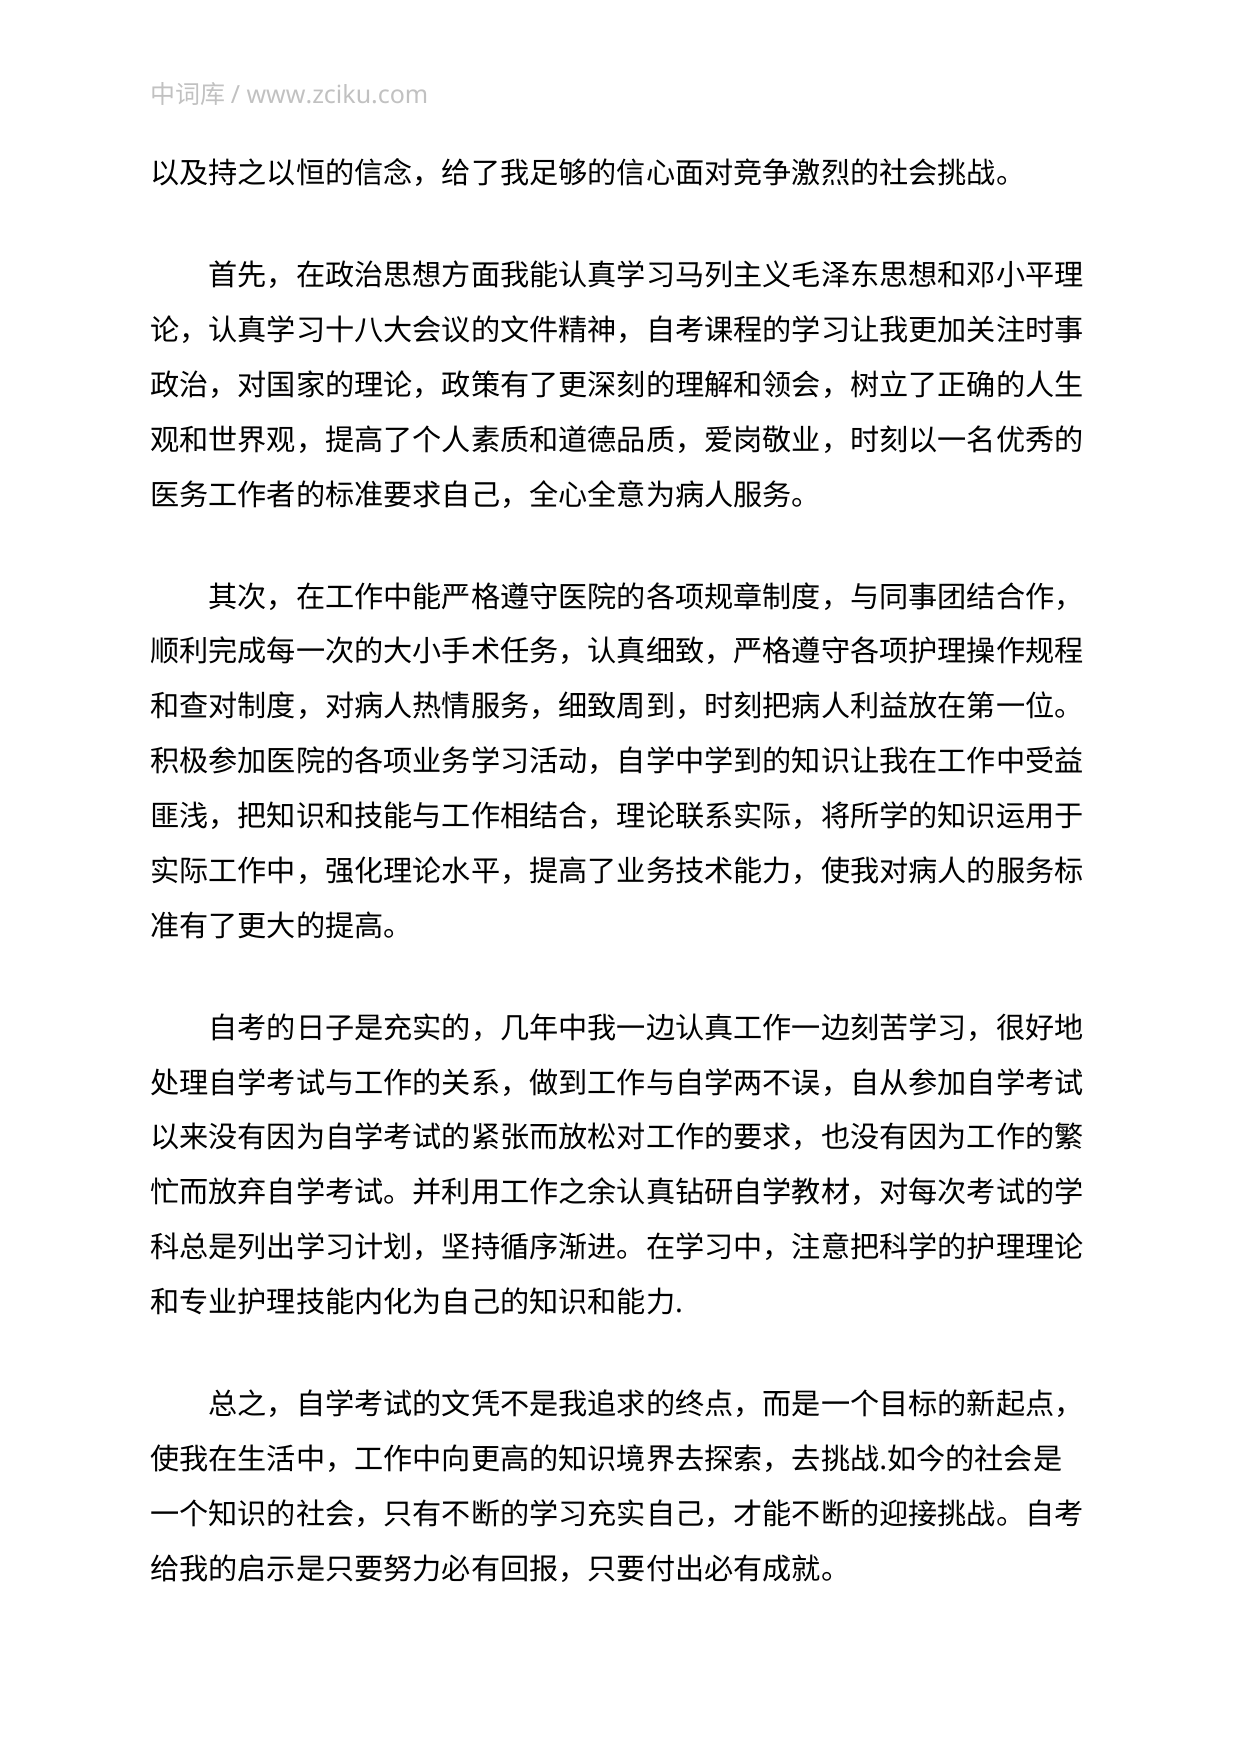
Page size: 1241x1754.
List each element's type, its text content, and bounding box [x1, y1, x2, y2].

text 总之，自学考试的文凭不是我追求的终点，而是一个目标的新起点，使我在生活中，工作中向更高的知识境界去探索，去挑战.如今的社会是一个知识的社会，只有不断的学习充实自己，才能不断的迎接挑战。自考给我的启示是只要努力必有回报，只要付出必有成就。 [150, 1381, 1090, 1588]
text 其次，在工作中能严格遵守医院的各项规章制度，与同事团结合作，顺利完成每一次的大小手术任务，认真细致，严格遵守各项护理操作规程和查对制度，对病人热情服务，细致周到，时刻把病人利益放在第一位。积极参加医院的各项业务学习活动，自学中学到的知识让我在工作中受益匪浅，把知识和技能与工作相结合，理论联系实际，将所学的知识运用于实际工作中，强化理论水平，提高了业务技术能力，使我对病人的服务标准有了更大的提高。 [150, 573, 1090, 945]
text 首先，在政治思想方面我能认真学习马列主义毛泽东思想和邓小平理论，认真学习十八大会议的文件精神，自考课程的学习让我更加关注时事政治，对国家的理论，政策有了更深刻的理解和领会，树立了正确的人生观和世界观，提高了个人素质和道德品质，爱岗敬业，时刻以一名优秀的医务工作者的标准要求自己，全心全意为病人服务。 [150, 252, 1090, 514]
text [150, 150, 1090, 192]
text 自考的日子是充实的，几年中我一边认真工作一边刻苦学习，很好地处理自学考试与工作的关系，做到工作与自学两不误，自从参加自学考试以来没有因为自学考试的紧张而放松对工作的要求，也没有因为工作的繁忙而放弃自学考试。并利用工作之余认真钻研自学教材，对每次考试的学科总是列出学习计划，坚持循序渐进。在学习中，注意把科学的护理理论和专业护理技能内化为自己的知识和能力. [150, 1004, 1090, 1321]
